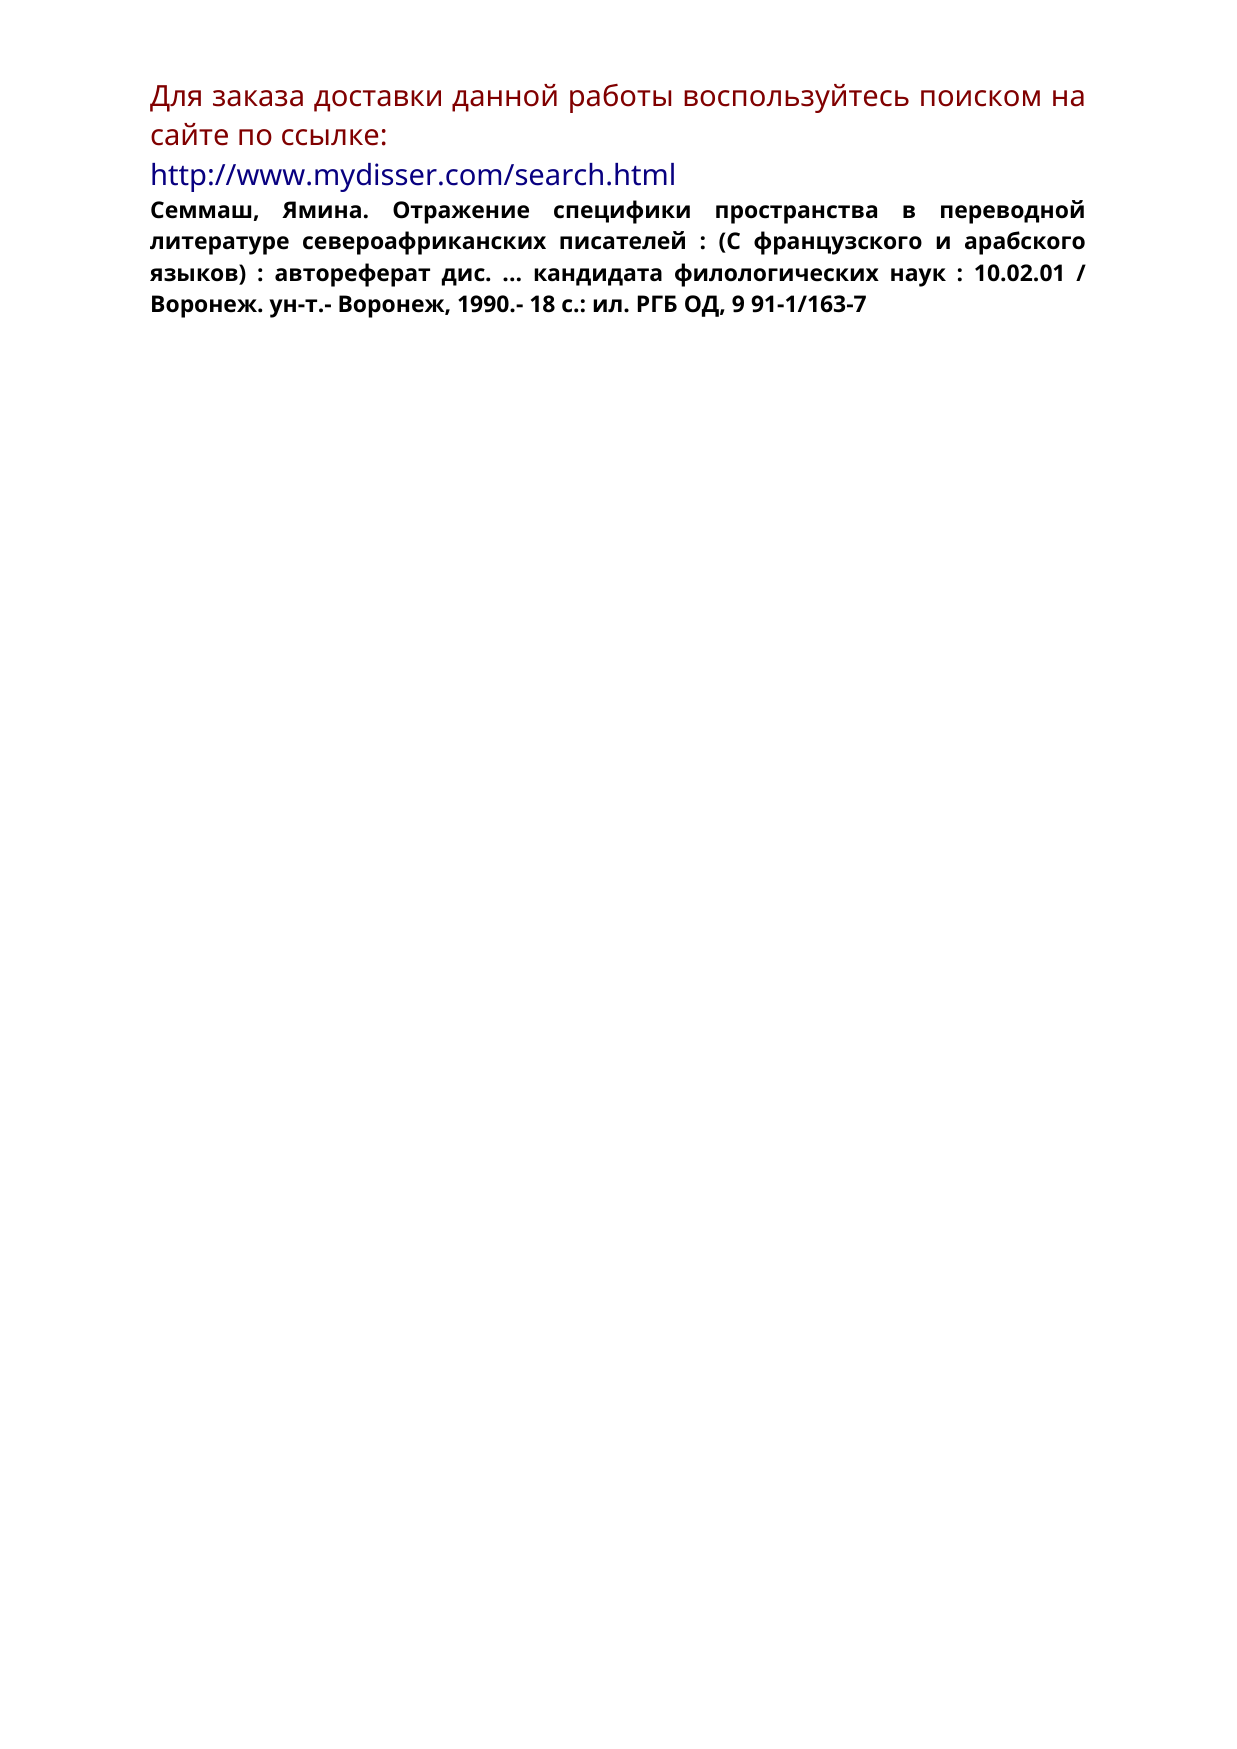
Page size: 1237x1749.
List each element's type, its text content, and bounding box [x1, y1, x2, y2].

text Семмаш, Ямина. Отражение специфики пространства в переводной литературе североафриканских писателей : (С французского и арабского языков) : автореферат дис. ... кандидата филологических наук : 10.02.01 / Воронеж. ун-т.- Воронеж, 1990.- 18 с.: ил. РГБ ОД, 9 91-1/163-7 [150, 194, 1086, 319]
